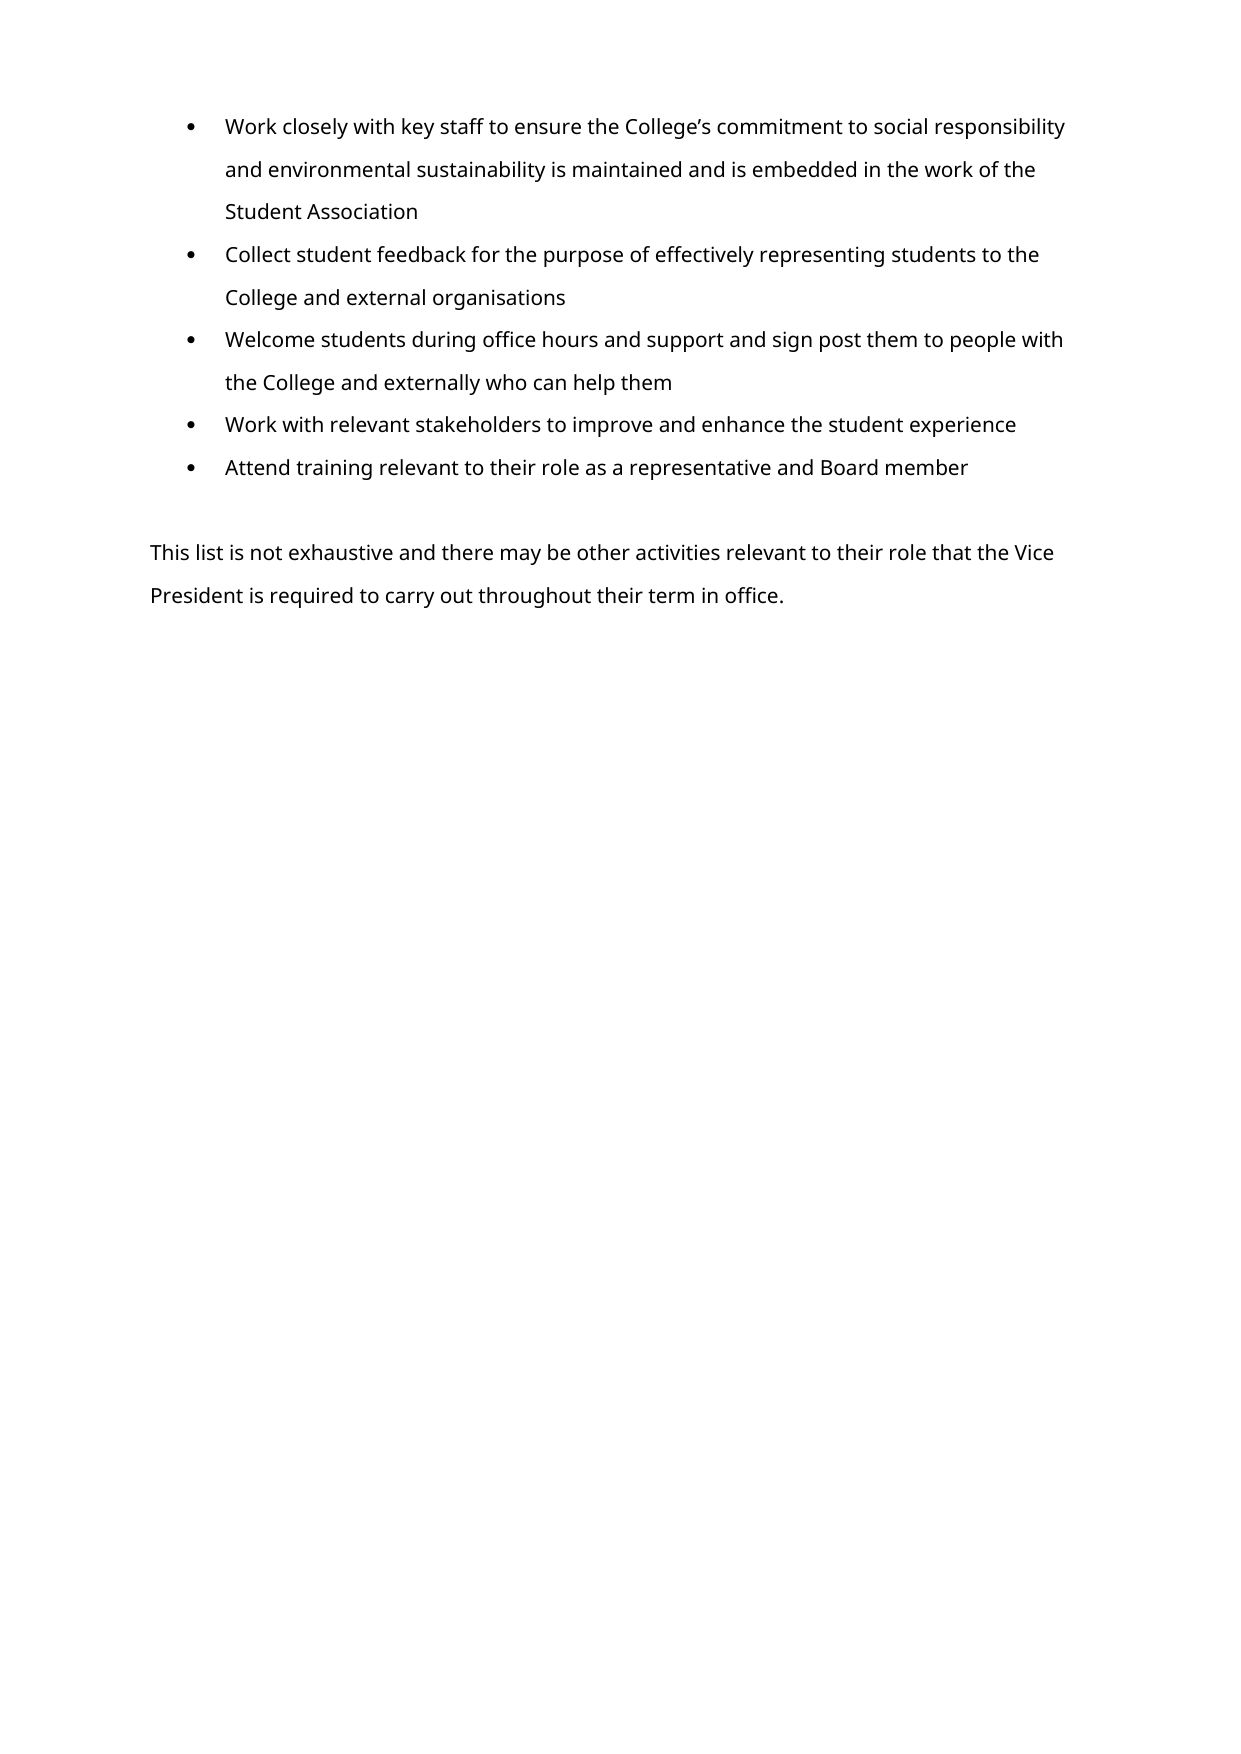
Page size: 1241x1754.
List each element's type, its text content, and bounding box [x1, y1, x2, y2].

list Welcome students during office hours and support and sign post them to people with the College and externally who can help them [187, 325, 1090, 396]
list Attend training relevant to their role as a representative and Board member [187, 453, 1090, 481]
list Work with relevant stakeholders to improve and enhance the student experience [187, 410, 1090, 439]
list Collect student feedback for the purpose of effectively representing students to the College and external organisations [187, 240, 1090, 311]
text This list is not exhaustive and there may be other activities relevant to their role that the Vice President is required to carry out throughout their term in office. [150, 538, 1090, 609]
list Work closely with key staff to ensure the College’s commitment to social responsibility and environmental sustainability is maintained and is embedded in the work of the Student Association [187, 112, 1090, 226]
